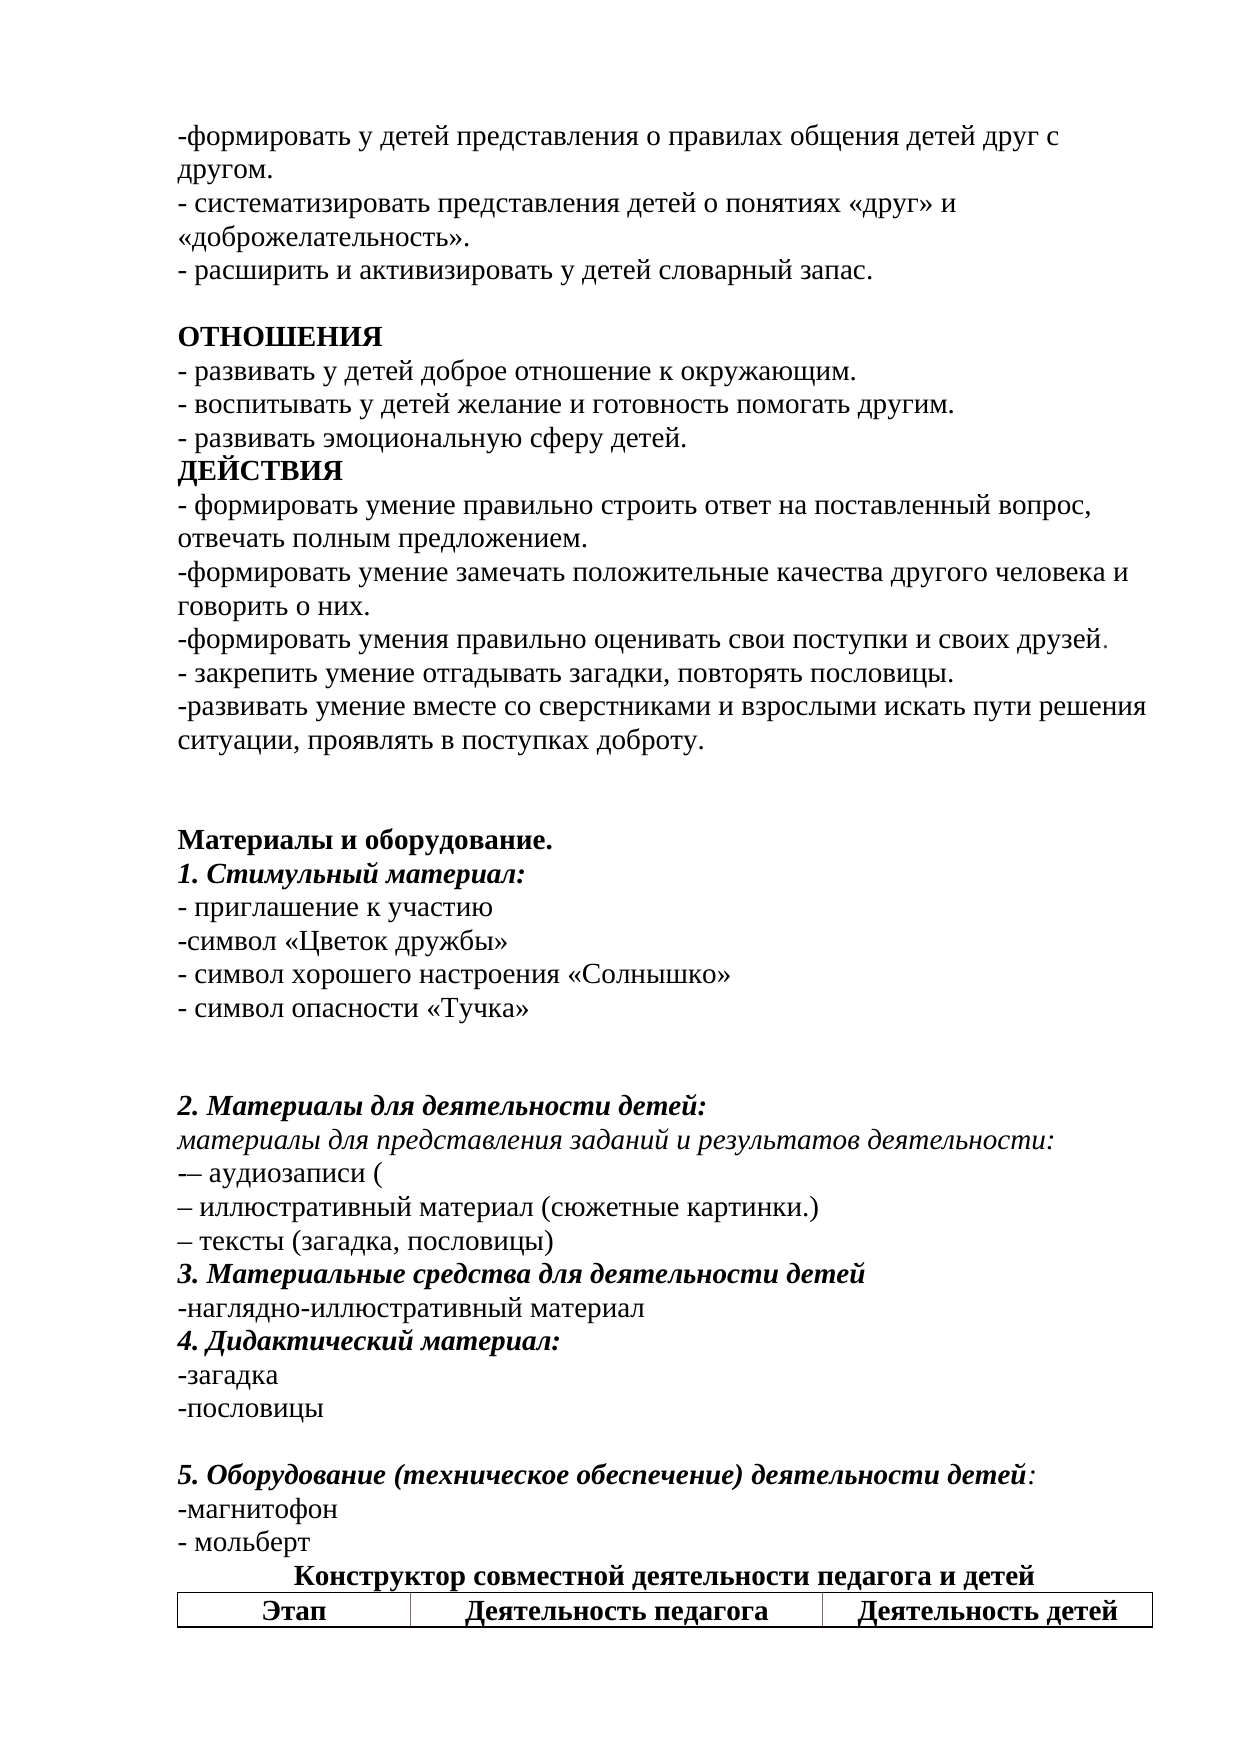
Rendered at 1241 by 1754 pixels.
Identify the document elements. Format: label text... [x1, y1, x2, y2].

text - развивать у детей доброе отношение к окружающим. [177, 353, 1152, 386]
text -символ «Цветок дружбы» [177, 923, 1152, 957]
text -загадка [177, 1357, 1152, 1390]
table_header Деятельность детей [823, 1593, 1152, 1626]
text 3. Материальные средства для деятельности детей [177, 1256, 1152, 1290]
text – иллюстративный материал (сюжетные картинки.) [177, 1189, 1152, 1223]
text 1. Стимульный материал: [177, 856, 1152, 889]
text 4. Дидактический материал: [177, 1323, 1152, 1357]
text - символ хорошего настроения «Солнышко» [177, 957, 1152, 990]
text 2. Материалы для деятельности детей: [177, 1088, 1152, 1122]
text материалы для представления заданий и результатов деятельности: [177, 1122, 1152, 1156]
text - воспитывать у детей желание и готовность помогать другим. [177, 386, 1152, 420]
text Материалы и оборудование. [177, 822, 1152, 856]
text Конструктор совместной деятельности педагога и детей [177, 1558, 1152, 1592]
text - закрепить умение отгадывать загадки, повторять пословицы. [177, 655, 1152, 688]
text - систематизировать представления детей о понятиях «друг» и «доброжелательность». [177, 185, 1152, 252]
text -формировать у детей представления о правилах общения детей друг с другом. [177, 118, 1152, 185]
text - символ опасности «Тучка» [177, 990, 1152, 1024]
text -наглядно-иллюстративный материал [177, 1290, 1152, 1323]
text -формировать умения правильно оценивать свои поступки и своих друзей. [177, 621, 1152, 655]
text - формировать умение правильно строить ответ на поставленный вопрос, отвечать полным предложением. [177, 487, 1152, 554]
text 5. Оборудование (техническое обеспечение) деятельности детей: [177, 1457, 1152, 1491]
text -пословицы [177, 1390, 1152, 1424]
text -магнитофон [177, 1491, 1152, 1524]
text - приглашение к участию [177, 889, 1152, 923]
text – тексты (загадка, пословицы) [177, 1223, 1152, 1256]
text - развивать эмоциональную сферу детей. [177, 420, 1152, 453]
text - мольберт [177, 1524, 1152, 1558]
table_header Деятельность педагога [411, 1593, 822, 1626]
text ОТНОШЕНИЯ [177, 319, 1152, 353]
text - расширить и активизировать у детей словарный запас. [177, 252, 1152, 286]
table_header Этап [178, 1593, 410, 1626]
text ДЕЙСТВИЯ [177, 453, 1152, 487]
text -развивать умение вместе со сверстниками и взрослыми искать пути решения ситуации, проявлять в поступках доброту. [177, 688, 1152, 755]
text -– аудиозаписи ( [177, 1156, 1152, 1189]
text -формировать умение замечать положительные качества другого человека и говорить о них. [177, 554, 1152, 621]
